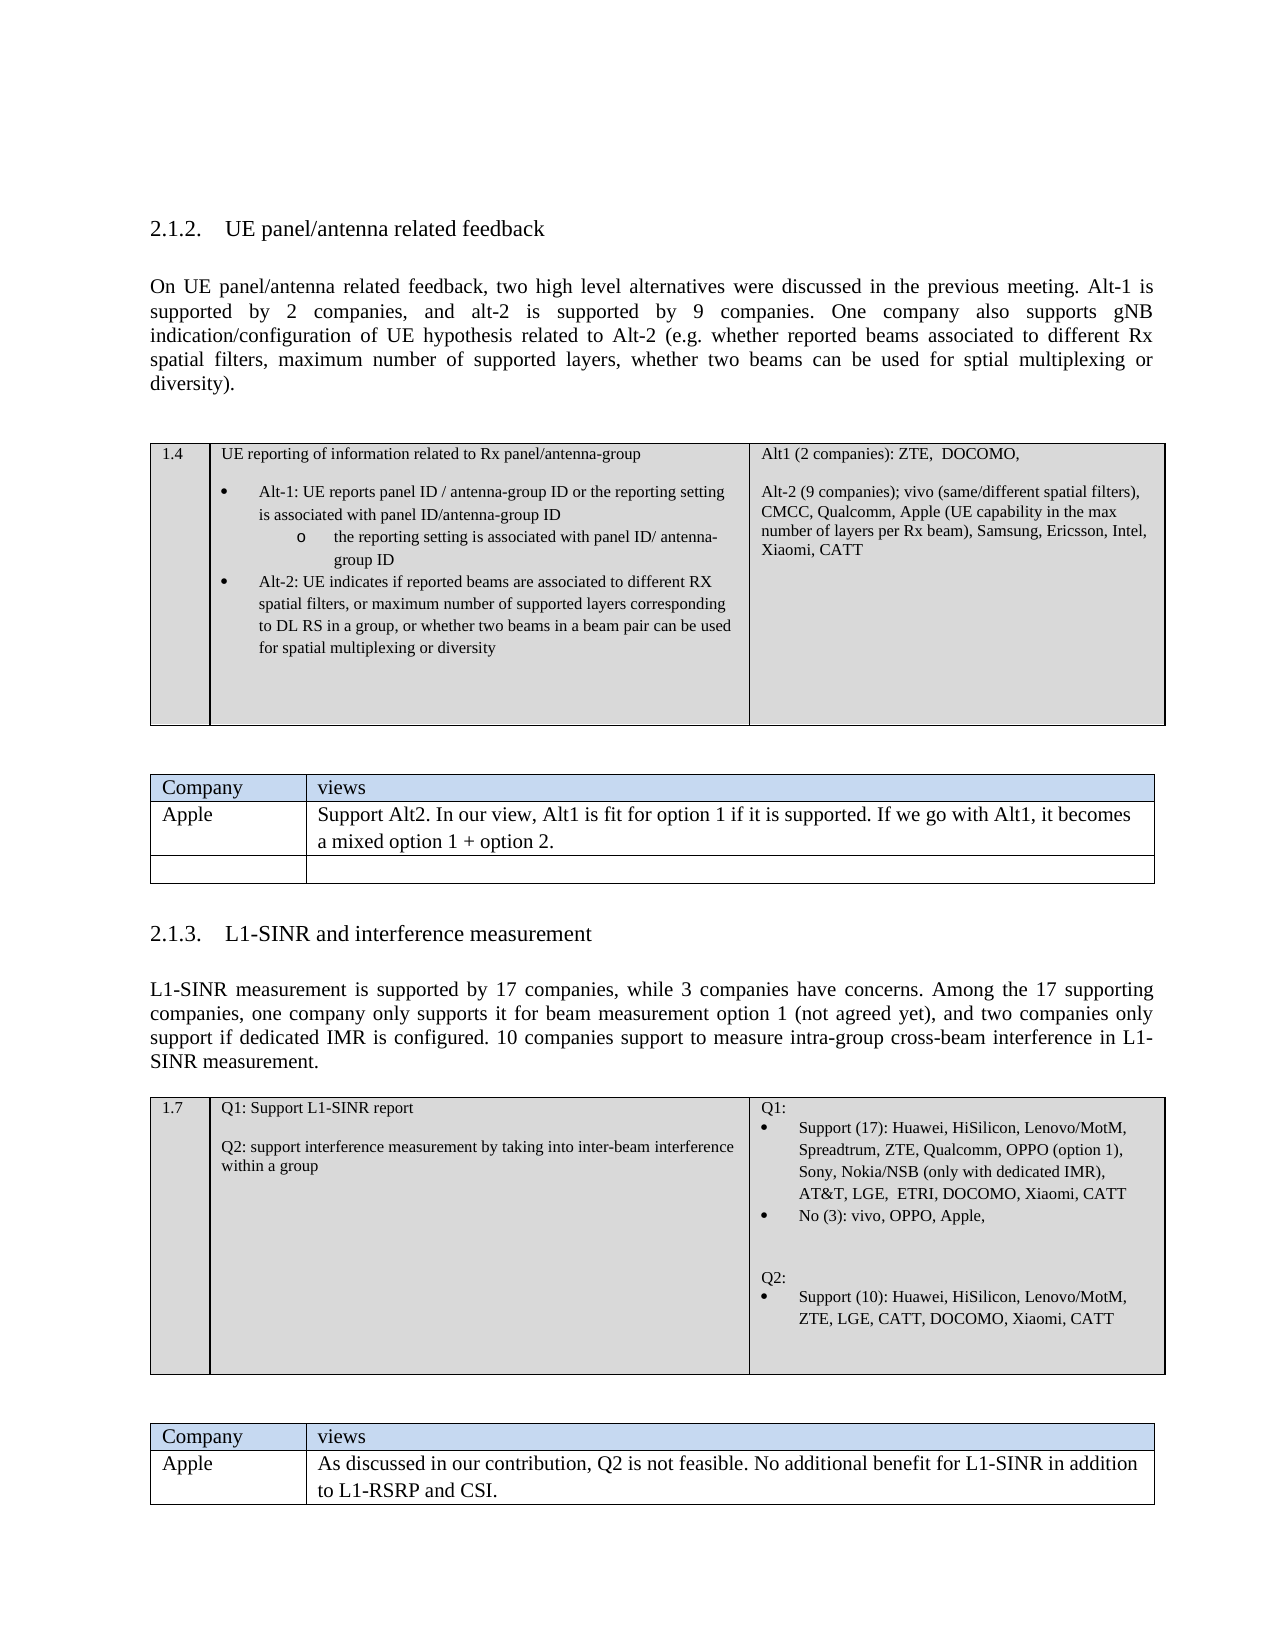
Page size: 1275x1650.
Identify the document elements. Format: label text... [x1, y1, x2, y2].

text L1-SINR measurement is supported by 17 companies, while 3 companies have concerns. Among the 17 supporting companies, one company only supports it for beam measurement option 1 (not agreed yet), and two companies only support if dedicated IMR is configured. 10 companies support to measure intra-group cross-beam interference in L1-SINR measurement. [150, 977, 1155, 1073]
text L1-SINR and interference measurement [150, 920, 1155, 947]
table_header Company [151, 1424, 306, 1450]
table_header Q1: Support (17): Huawei, HiSilicon, Lenovo/MotM, Spreadtrum, ZTE, Qualcomm, OPPO (option 1), Sony, Nokia/NSB (only with dedicated IMR), AT&T, LGE, ETRI, DOCOMO, Xiaomi, CATT No (3): vivo, OPPO, Apple, Q2: Support (10): Huawei, HiSilicon, Lenovo/MotM, ZTE, LGE, CATT, DOCOMO, Xiaomi, CATT [750, 1098, 1164, 1374]
table_header 1.4 [151, 444, 209, 724]
table_cell Apple [151, 1451, 306, 1504]
table_header views [307, 1424, 1154, 1450]
table_header Company [151, 775, 306, 801]
table_header Q1: Support L1-SINR report Q2: support interference measurement by taking into inter-beam interference within a group [211, 1098, 749, 1374]
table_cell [307, 1451, 1154, 1504]
table_header 1.7 [151, 1098, 209, 1374]
text On UE panel/antenna related feedback, two high level alternatives were discussed in the previous meeting. Alt-1 is supported by 2 companies, and alt-2 is supported by 9 companies. One company also supports gNB indication/configuration of UE hypothesis related to Alt-2 (e.g. whether reported beams associated to different Rx spatial filters, maximum number of supported layers, whether two beams can be used for sptial multiplexing or diversity). [150, 274, 1155, 395]
table_header views [307, 775, 1154, 801]
table_cell [151, 856, 306, 883]
text UE panel/antenna related feedback [150, 215, 1155, 242]
table_cell Support Alt2. In our view, Alt1 is fit for option 1 if it is supported. If we go with Alt1, it becomes a mixed option 1 + option 2. [307, 802, 1154, 855]
table_header UE reporting of information related to Rx panel/antenna-group Alt-1: UE reports panel ID / antenna-group ID or the reporting setting is associated with panel ID/antenna-group ID the reporting setting is associated with panel ID/ antenna-group ID Alt-2: UE indicates if reported beams are associated to different RX spatial filters, or maximum number of supported layers corresponding to DL RS in a group, or whether two beams in a beam pair can be used for spatial multiplexing or diversity [211, 444, 749, 724]
table_cell [307, 856, 1154, 883]
table_cell Apple [151, 802, 306, 855]
table_header Alt1 (2 companies): ZTE, DOCOMO, Alt-2 (9 companies); vivo (same/different spatial filters), CMCC, Qualcomm, Apple (UE capability in the max number of layers per Rx beam), Samsung, Ericsson, Intel, Xiaomi, CATT [750, 444, 1164, 724]
